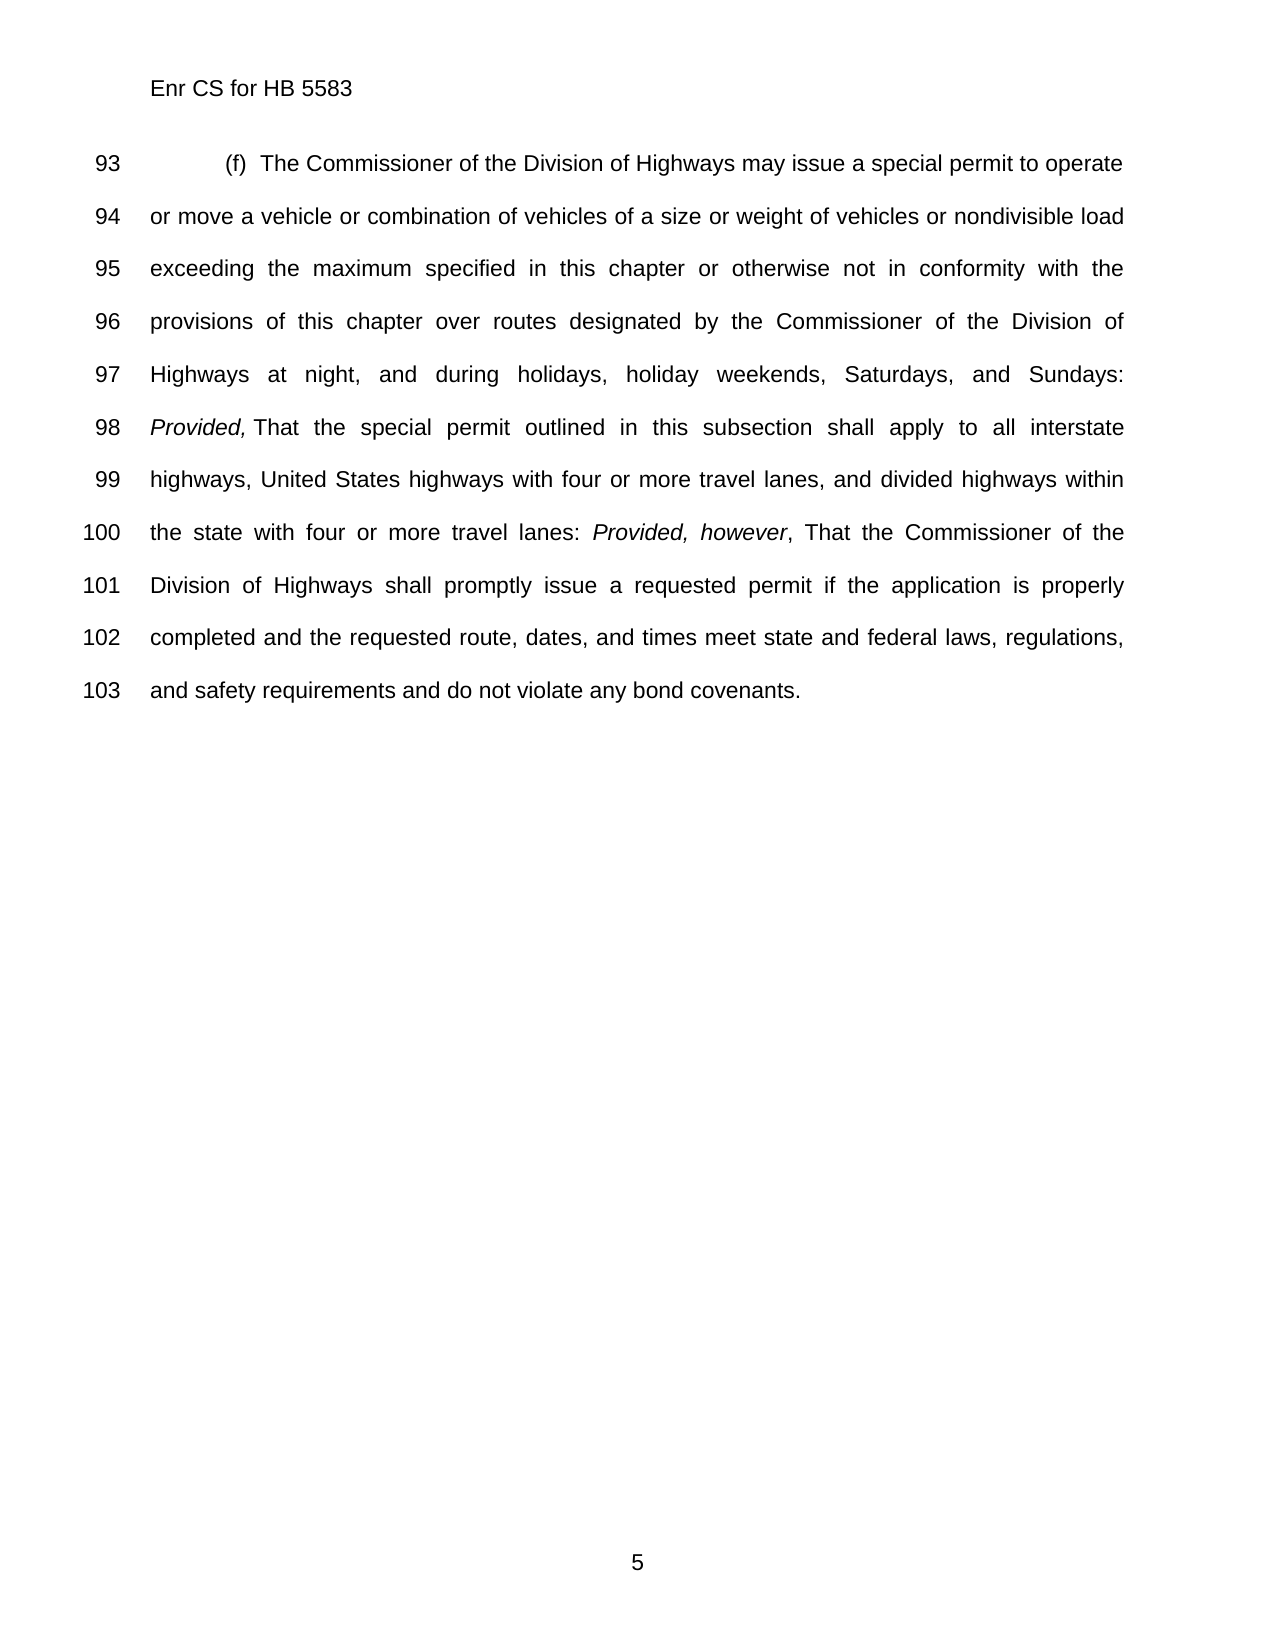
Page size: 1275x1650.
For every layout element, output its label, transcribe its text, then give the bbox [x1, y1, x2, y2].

text (f) The Commissioner of the Division of Highways may issue a special permit to operate or move a vehicle or combination of vehicles of a size or weight of vehicles or nondivisible load exceeding the maximum specified in this chapter or otherwise not in conformity with the provisions of this chapter over routes designated by the Commissioner of the Division of Highways at night, and during holidays, holiday weekends, Saturdays, and Sundays: Provided, That the special permit outlined in this subsection shall apply to all interstate highways, United States highways with four or more travel lanes, and divided highways within the state with four or more travel lanes: Provided, however, That the Commissioner of the Division of Highways shall promptly issue a requested permit if the application is properly completed and the requested route, dates, and times meet state and federal laws, regulations, and safety requirements and do not violate any bond covenants. [150, 150, 1125, 703]
